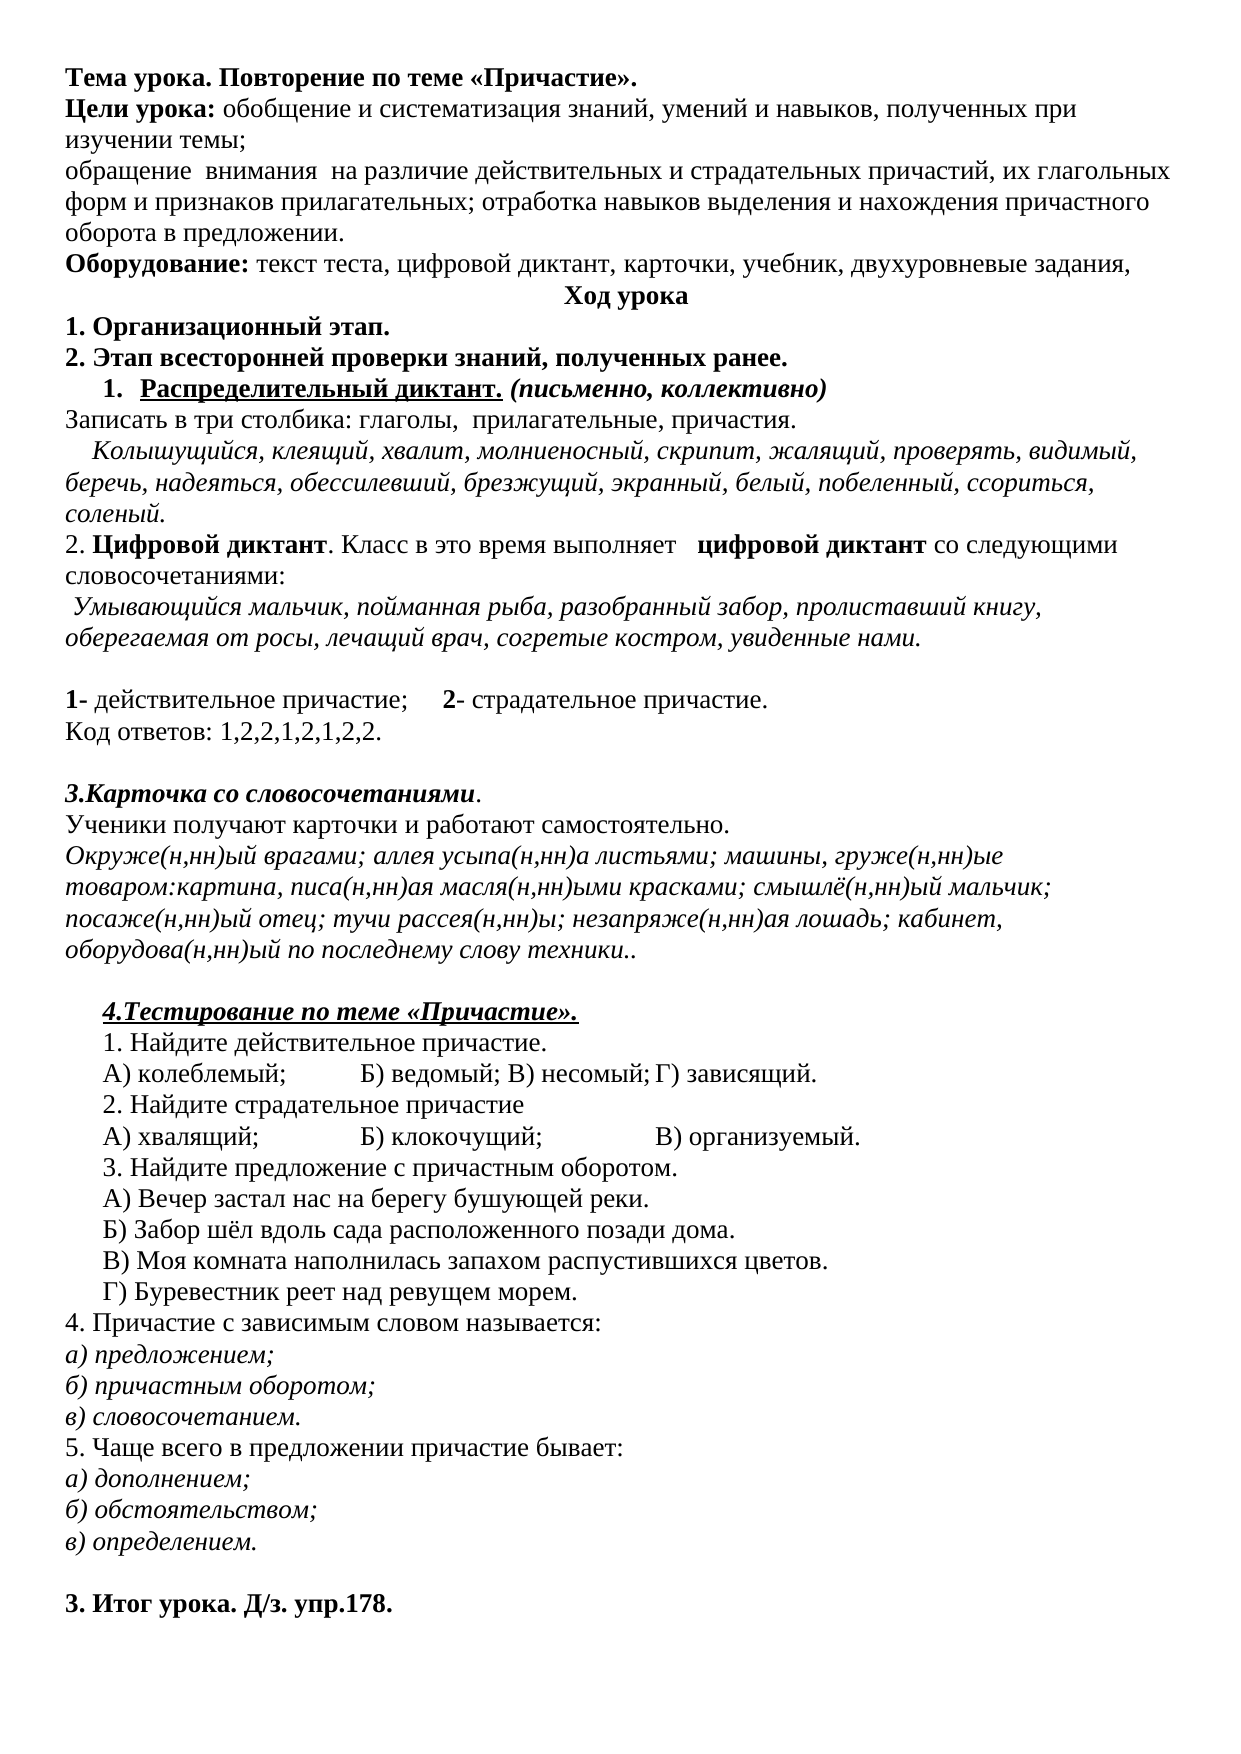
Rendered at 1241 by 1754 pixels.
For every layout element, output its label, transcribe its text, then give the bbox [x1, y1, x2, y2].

text а) предложением; [65, 1338, 1187, 1369]
text Тема урока. Повторение по теме «Причастие». [65, 61, 1187, 92]
text Ход урока [65, 279, 1187, 310]
text 3. Итог урока. Д/з. упр.178. [65, 1587, 1187, 1618]
text 1. Найдите действительное причастие. [102, 1026, 1187, 1057]
text А) колеблемый; Б) ведомый; В) несомый; Г) зависящий. [102, 1057, 1187, 1088]
text Окруже(н,нн)ый врагами; аллея усыпа(н,нн)а листьями; машины, груже(н,нн)ые товаром:картина, писа(н,нн)ая масля(н,нн)ыми красками; смышлё(н,нн)ый мальчик; посаже(н,нн)ый отец; тучи рассея(н,нн)ы; незапряже(н,нн)ая лошадь; кабинет, оборудова(н,нн)ый по последнему слову техники.. [65, 839, 1187, 964]
text В) Моя комната наполнилась запахом распустившихся цветов. [102, 1244, 1187, 1275]
text 2. Этап всесторонней проверки знаний, полученных ранее. [65, 341, 1187, 372]
text Оборудование: текст теста, цифровой диктант, карточки, учебник, двухуровневые задания, [65, 248, 1187, 279]
text в) словосочетанием. [65, 1400, 1187, 1431]
text 2. Найдите страдательное причастие [102, 1088, 1187, 1120]
text 1- действительное причастие; 2- страдательное причастие. [65, 684, 1187, 715]
text 3.Карточка со словосочетаниями. [65, 777, 1187, 808]
text 2. Цифровой диктант. Класс в это время выполняет цифровой диктант со следующими словосочетаниями: [65, 528, 1187, 590]
text Колышущийся, клеящий, хвалит, молниеносный, скрипит, жалящий, проверять, видимый, беречь, надеяться, обессилевший, брезжущий, экранный, белый, побеленный, ссориться, соленый. [65, 434, 1187, 528]
text Б) Забор шёл вдоль сада расположенного позади дома. [102, 1213, 1187, 1244]
text А) хвалящий; Б) клокочущий; В) организуемый. [102, 1120, 1187, 1151]
text обращение внимания на различие действительных и страдательных причастий, их глагольных форм и признаков прилагательных; отработка навыков выделения и нахождения причастного оборота в предложении. [65, 154, 1187, 248]
text Цели урока: обобщение и систематизация знаний, умений и навыков, полученных при изучении темы; [65, 92, 1187, 154]
text 4.Тестирование по теме «Причастие». [102, 995, 1187, 1026]
text Умывающийся мальчик, пойманная рыба, разобранный забор, пролиставший книгу, оберегаемая от росы, лечащий врач, согретые костром, увиденные нами. [65, 590, 1187, 652]
text Записать в три столбика: глаголы, прилагательные, причастия. [65, 403, 1187, 434]
text Ученики получают карточки и работают самостоятельно. [65, 808, 1187, 839]
text а) дополнением; [65, 1462, 1187, 1493]
text 1. Организационный этап. [65, 310, 1187, 341]
text Г) Буревестник реет над ревущем морем. [102, 1275, 1187, 1307]
text б) обстоятельством; [65, 1493, 1187, 1524]
text 5. Чаще всего в предложении причастие бывает: [65, 1431, 1187, 1462]
text 4. Причастие с зависимым словом называется: [65, 1307, 1187, 1338]
text Код ответов: 1,2,2,1,2,1,2,2. [65, 715, 1187, 746]
text А) Вечер застал нас на берегу бушующей реки. [102, 1182, 1187, 1213]
text в) определением. [65, 1524, 1187, 1556]
list Распределительный диктант. (письменно, коллективно) [102, 372, 1187, 403]
text б) причастным оборотом; [65, 1369, 1187, 1400]
text 3. Найдите предложение с причастным оборотом. [102, 1151, 1187, 1182]
